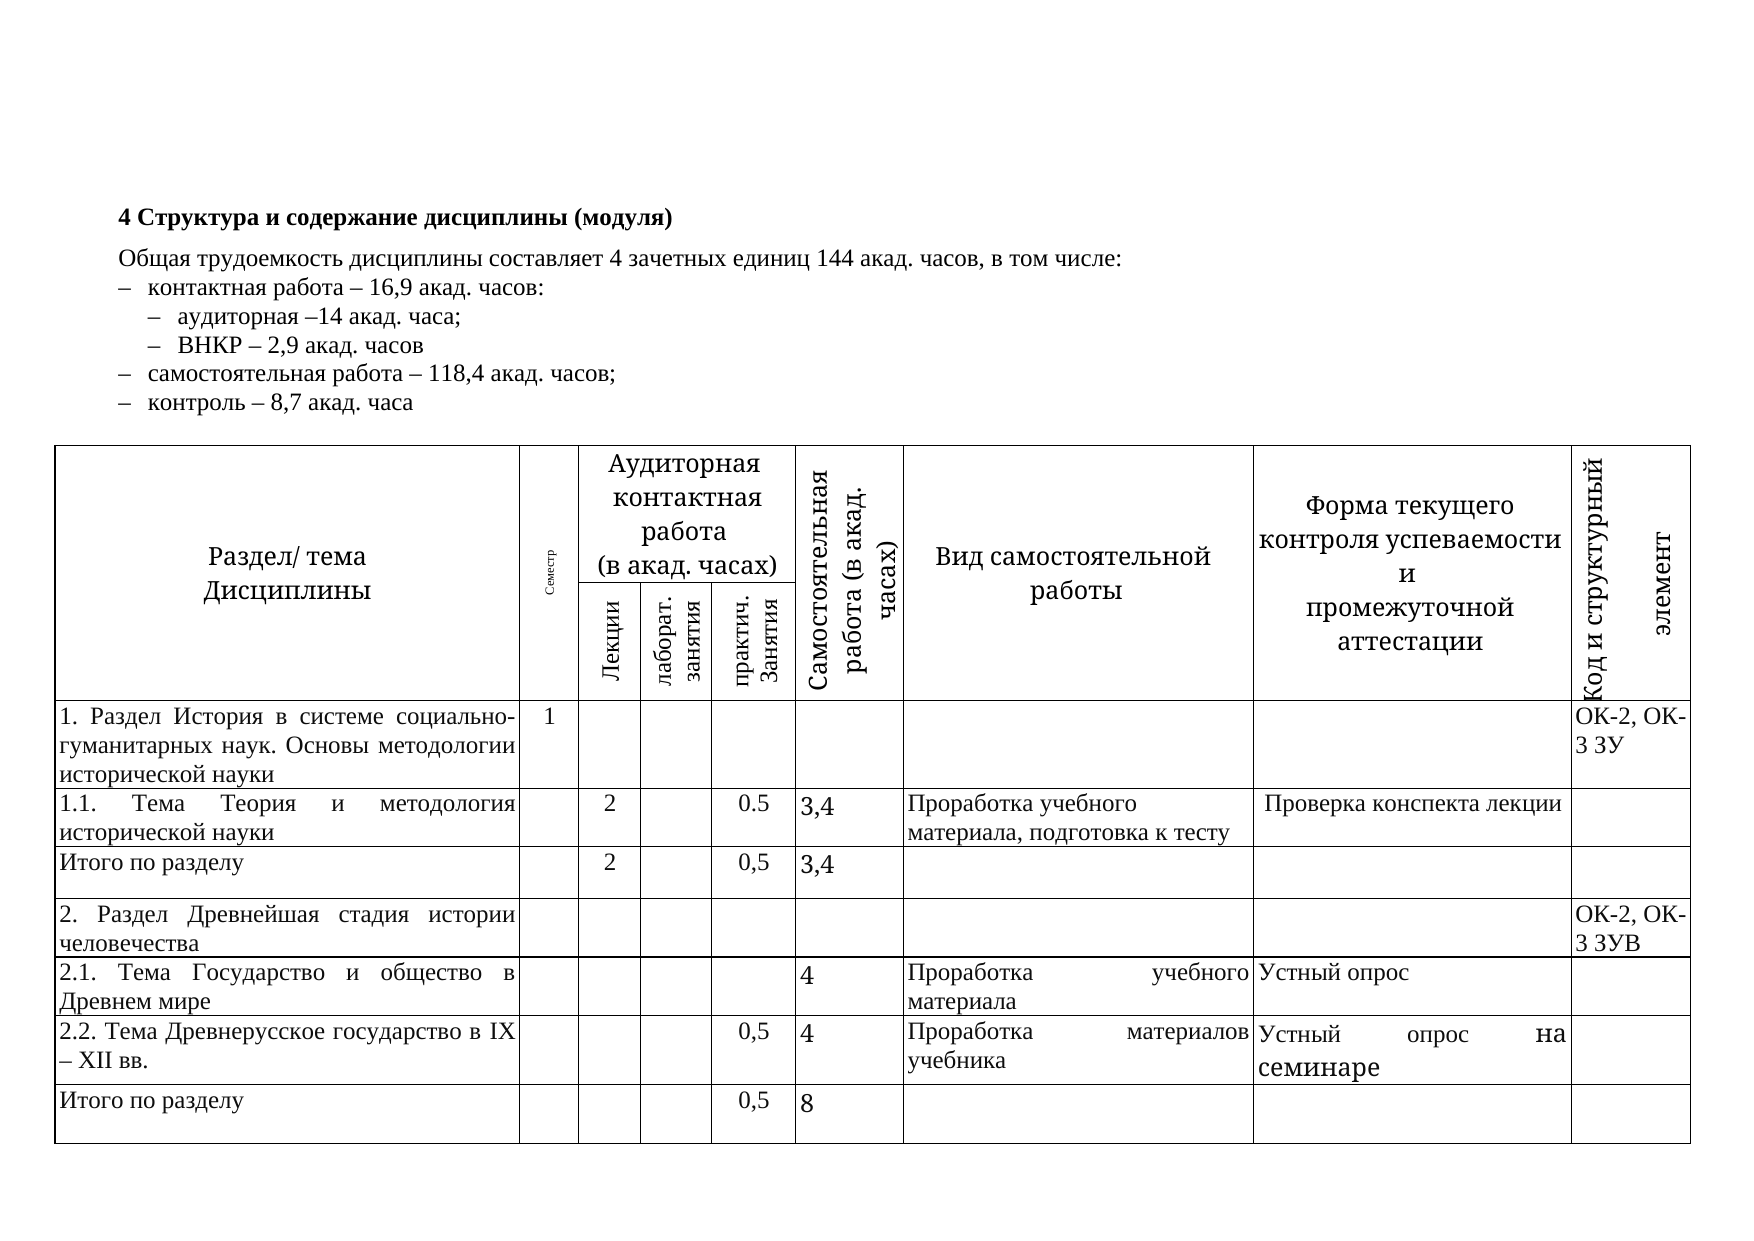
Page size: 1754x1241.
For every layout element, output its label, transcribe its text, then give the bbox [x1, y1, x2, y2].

table_cell 0,5 [712, 847, 795, 898]
table_header Раздел/ тема Дисциплины [56, 446, 519, 700]
table_cell ОК-2, ОК-3 ЗУ [1572, 701, 1690, 787]
text – самостоятельная работа – 118,4 акад. часов; [59, 358, 1695, 387]
table_cell Проработка учебного материала, подготовка к тесту [904, 789, 1253, 846]
table_cell 0,5 [712, 1085, 795, 1143]
table_cell [641, 789, 711, 846]
table_cell Устный опрос [1254, 958, 1571, 1015]
table_cell 1 [520, 701, 578, 787]
table_cell [1572, 958, 1690, 1015]
table_cell [1572, 1085, 1690, 1143]
table_cell Проверка конспекта лекции [1254, 789, 1571, 846]
table_cell [1254, 847, 1571, 898]
table_cell [796, 899, 903, 956]
text – ВНКР – 2,9 акад. часов [59, 330, 1695, 358]
table_cell 8 [796, 1085, 903, 1143]
table_cell [712, 958, 795, 1015]
table_cell 4 [796, 1016, 903, 1084]
text – контактная работа – 16,9 акад. часов: [59, 272, 1695, 301]
table_cell [1254, 701, 1571, 787]
table_cell [1254, 1085, 1571, 1143]
table_cell 2.1. Тема Государство и общество в Древнем мире [56, 958, 519, 1015]
table_cell лаборат. занятия [641, 583, 711, 700]
table_cell [579, 958, 640, 1015]
table_cell [579, 899, 640, 956]
table_cell 1.1. Тема Теория и методология исторической науки [56, 789, 519, 846]
text Общая трудоемкость дисциплины составляет 4 зачетных единиц 144 акад. часов, в том числе: [59, 243, 1695, 272]
table_cell [1254, 899, 1571, 956]
table_cell [1572, 789, 1690, 846]
table_cell 2 [579, 789, 640, 846]
table_header Код и структурный элемент компетенции [1572, 446, 1690, 700]
table_cell [712, 701, 795, 787]
table_cell [520, 847, 578, 898]
table_cell [579, 1016, 640, 1084]
table_cell [520, 789, 578, 846]
table_cell 1. Раздел История в системе социально-гуманитарных наук. Основы методологии исторической науки [56, 701, 519, 787]
table_cell [904, 847, 1253, 898]
table_cell [904, 701, 1253, 787]
table_cell [796, 701, 903, 787]
table_cell [904, 899, 1253, 956]
table_cell 2 [579, 847, 640, 898]
table_cell [520, 1016, 578, 1084]
table_cell [1572, 847, 1690, 898]
table_cell 3,4 [796, 847, 903, 898]
table_cell [520, 958, 578, 1015]
table_cell 2.2. Тема Древнерусское государство в IX – XII вв. [56, 1016, 519, 1084]
table_header Аудиторная контактная работа (в акад. часах) [579, 446, 795, 582]
table_cell Проработка материалов учебника [904, 1016, 1253, 1084]
table_cell [712, 899, 795, 956]
table_cell 4 [796, 958, 903, 1015]
table_cell [641, 847, 711, 898]
text – аудиторная –14 акад. часа; [59, 301, 1695, 330]
table_cell 0,5 [712, 1016, 795, 1084]
table_cell [641, 958, 711, 1015]
table_header Вид самостоятельной работы [904, 446, 1253, 700]
table_cell ОК-2, ОК-3 ЗУВ [1572, 899, 1690, 956]
table_cell Итого по разделу [56, 847, 519, 898]
table_cell [1572, 1016, 1690, 1084]
table_cell [579, 1085, 640, 1143]
table_cell [579, 701, 640, 787]
table_header Семестр [520, 446, 578, 700]
table_cell [641, 701, 711, 787]
table_cell 0.5 [712, 789, 795, 846]
text – контроль – 8,7 акад. часа [59, 387, 1695, 416]
table_header Самостоятельная работа (в акад. часах) [796, 446, 903, 700]
table_cell Устный опрос на семинаре [1254, 1016, 1571, 1084]
subtitle 4 Структура и содержание дисциплины (модуля) [118, 202, 1695, 231]
table_cell практич. Занятия [712, 583, 795, 700]
table_cell [641, 1016, 711, 1084]
table_cell Итого по разделу [56, 1085, 519, 1143]
table_header Форма текущего контроля успеваемости и промежуточной аттестации [1254, 446, 1571, 700]
table_cell [520, 899, 578, 956]
table_cell 3,4 [796, 789, 903, 846]
table_cell Проработка учебного материала [904, 958, 1253, 1015]
table_cell [904, 1085, 1253, 1143]
table_cell [641, 899, 711, 956]
table_cell [641, 1085, 711, 1143]
table_cell [520, 1085, 578, 1143]
table_cell Лекции [579, 583, 640, 700]
table_cell 2. Раздел Древнейшая стадия истории человечества [56, 899, 519, 956]
